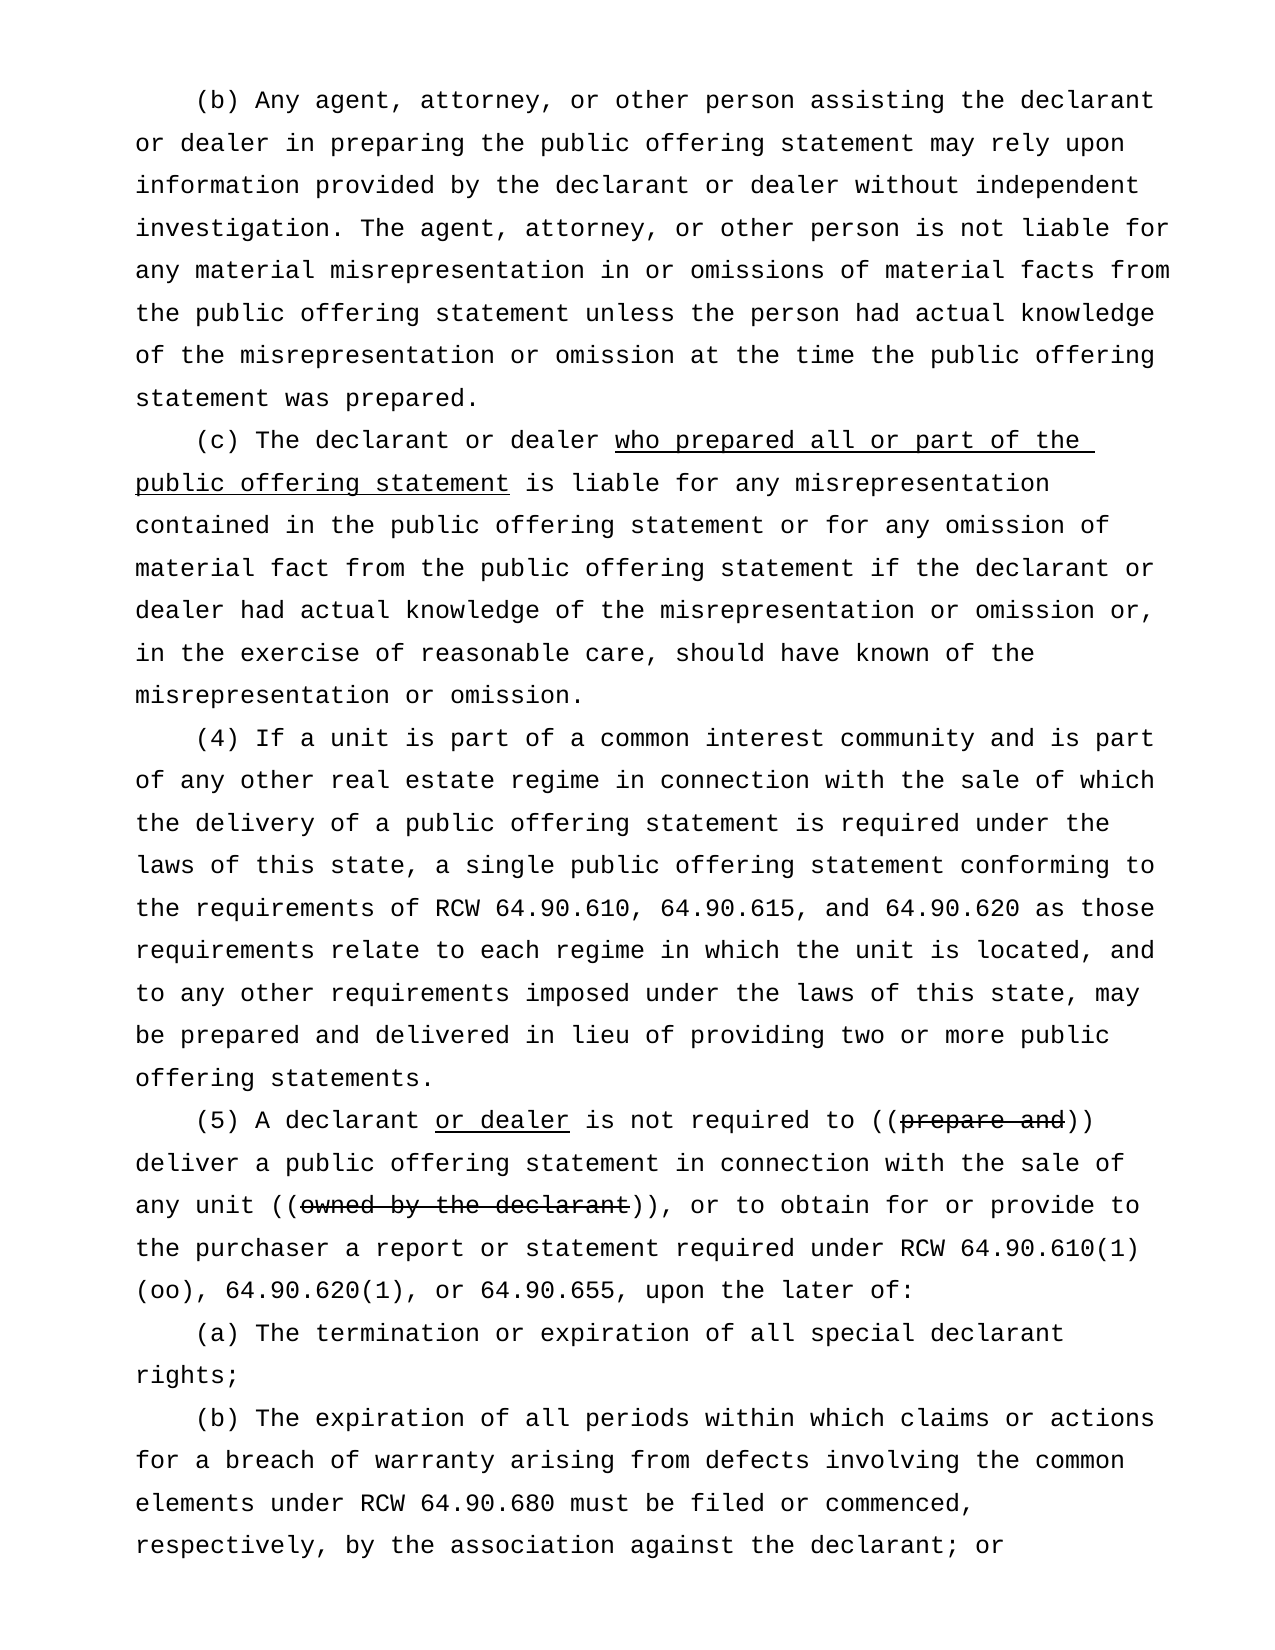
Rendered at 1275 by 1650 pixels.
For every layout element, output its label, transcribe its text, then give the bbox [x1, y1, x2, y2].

text (b) Any agent, attorney, or other person assisting the declarant or dealer in preparing the public offering statement may rely upon information provided by the declarant or dealer without independent investigation. The agent, attorney, or other person is not liable for any material misrepresentation in or omissions of material facts from the public offering statement unless the person had actual knowledge of the misrepresentation or omission at the time the public offering statement was prepared. [135, 75, 1170, 415]
text (5) A declarant or dealer is not required to ((prepare and)) deliver a public offering statement in connection with the sale of any unit ((owned by the declarant)), or to obtain for or provide to the purchaser a report or statement required under RCW 64.90.610(1)(oo), 64.90.620(1), or 64.90.655, upon the later of: [135, 1095, 1170, 1307]
text (c) The declarant or dealer who prepared all or part of the public offering statement is liable for any misrepresentation contained in the public offering statement or for any omission of material fact from the public offering statement if the declarant or dealer had actual knowledge of the misrepresentation or omission or, in the exercise of reasonable care, should have known of the misrepresentation or omission. [135, 415, 1170, 712]
text (b) The expiration of all periods within which claims or actions for a breach of warranty arising from defects involving the common elements under RCW 64.90.680 must be filed or commenced, respectively, by the association against the declarant; or [135, 1392, 1170, 1562]
text (4) If a unit is part of a common interest community and is part of any other real estate regime in connection with the sale of which the delivery of a public offering statement is required under the laws of this state, a single public offering statement conforming to the requirements of RCW 64.90.610, 64.90.615, and 64.90.620 as those requirements relate to each regime in which the unit is located, and to any other requirements imposed under the laws of this state, may be prepared and delivered in lieu of providing two or more public offering statements. [135, 712, 1170, 1095]
text (a) The termination or expiration of all special declarant rights; [135, 1307, 1170, 1392]
